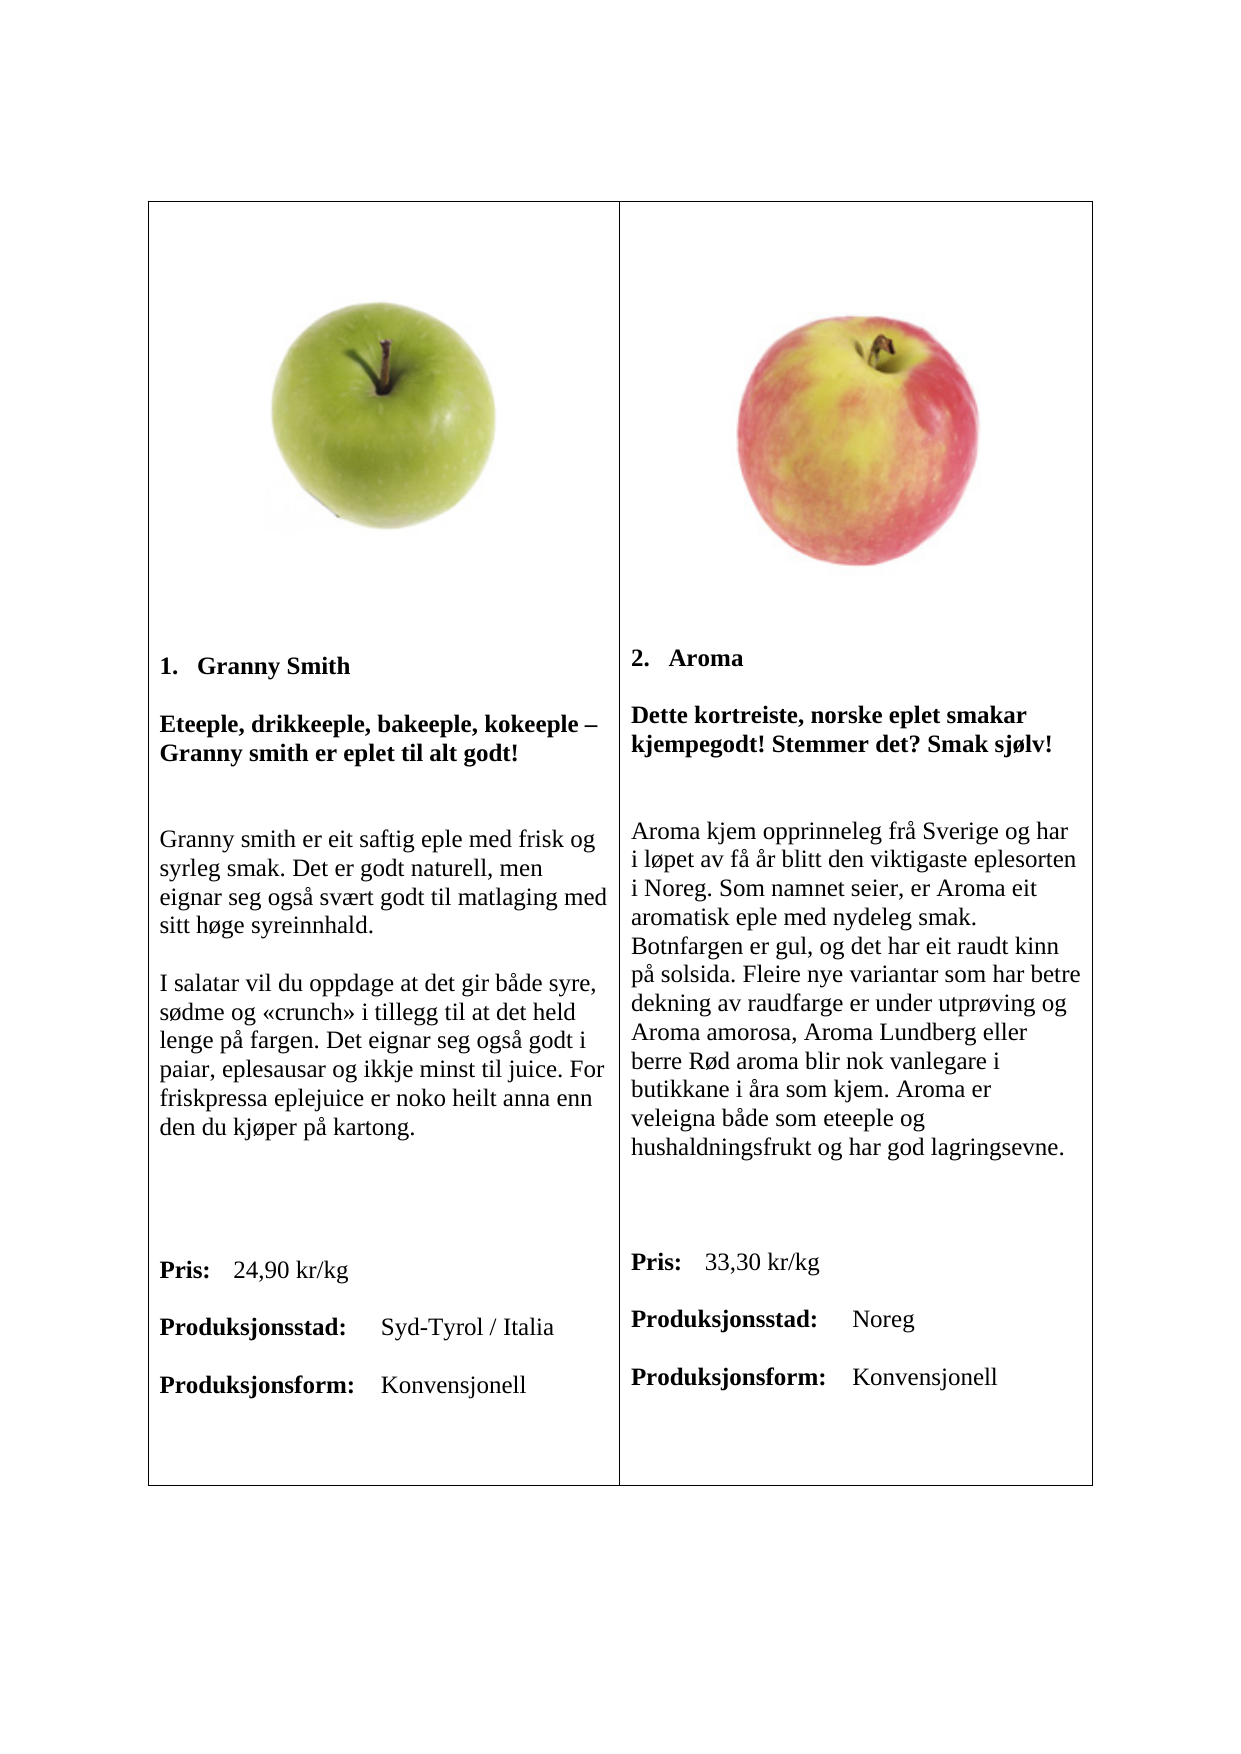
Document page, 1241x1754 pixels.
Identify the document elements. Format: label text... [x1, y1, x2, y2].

table_header Granny Smith Eteeple, drikkeeple, bakeeple, kokeeple – Granny smith er eplet til alt godt! Pris: 24,90 kr/kg Produksjonsstad: Syd-Tyrol / Italia Produksjonsform: Konvensjonell [149, 202, 619, 1485]
table_header Aroma Dette kortreiste, norske eplet smakar kjempegodt! Stemmer det? Smak sjølv! Pris: 33,30 kr/kg Produksjonsstad: Noreg Produksjonsform: Konvensjonell [620, 202, 1092, 1485]
picture [258, 287, 509, 537]
picture [716, 293, 995, 582]
